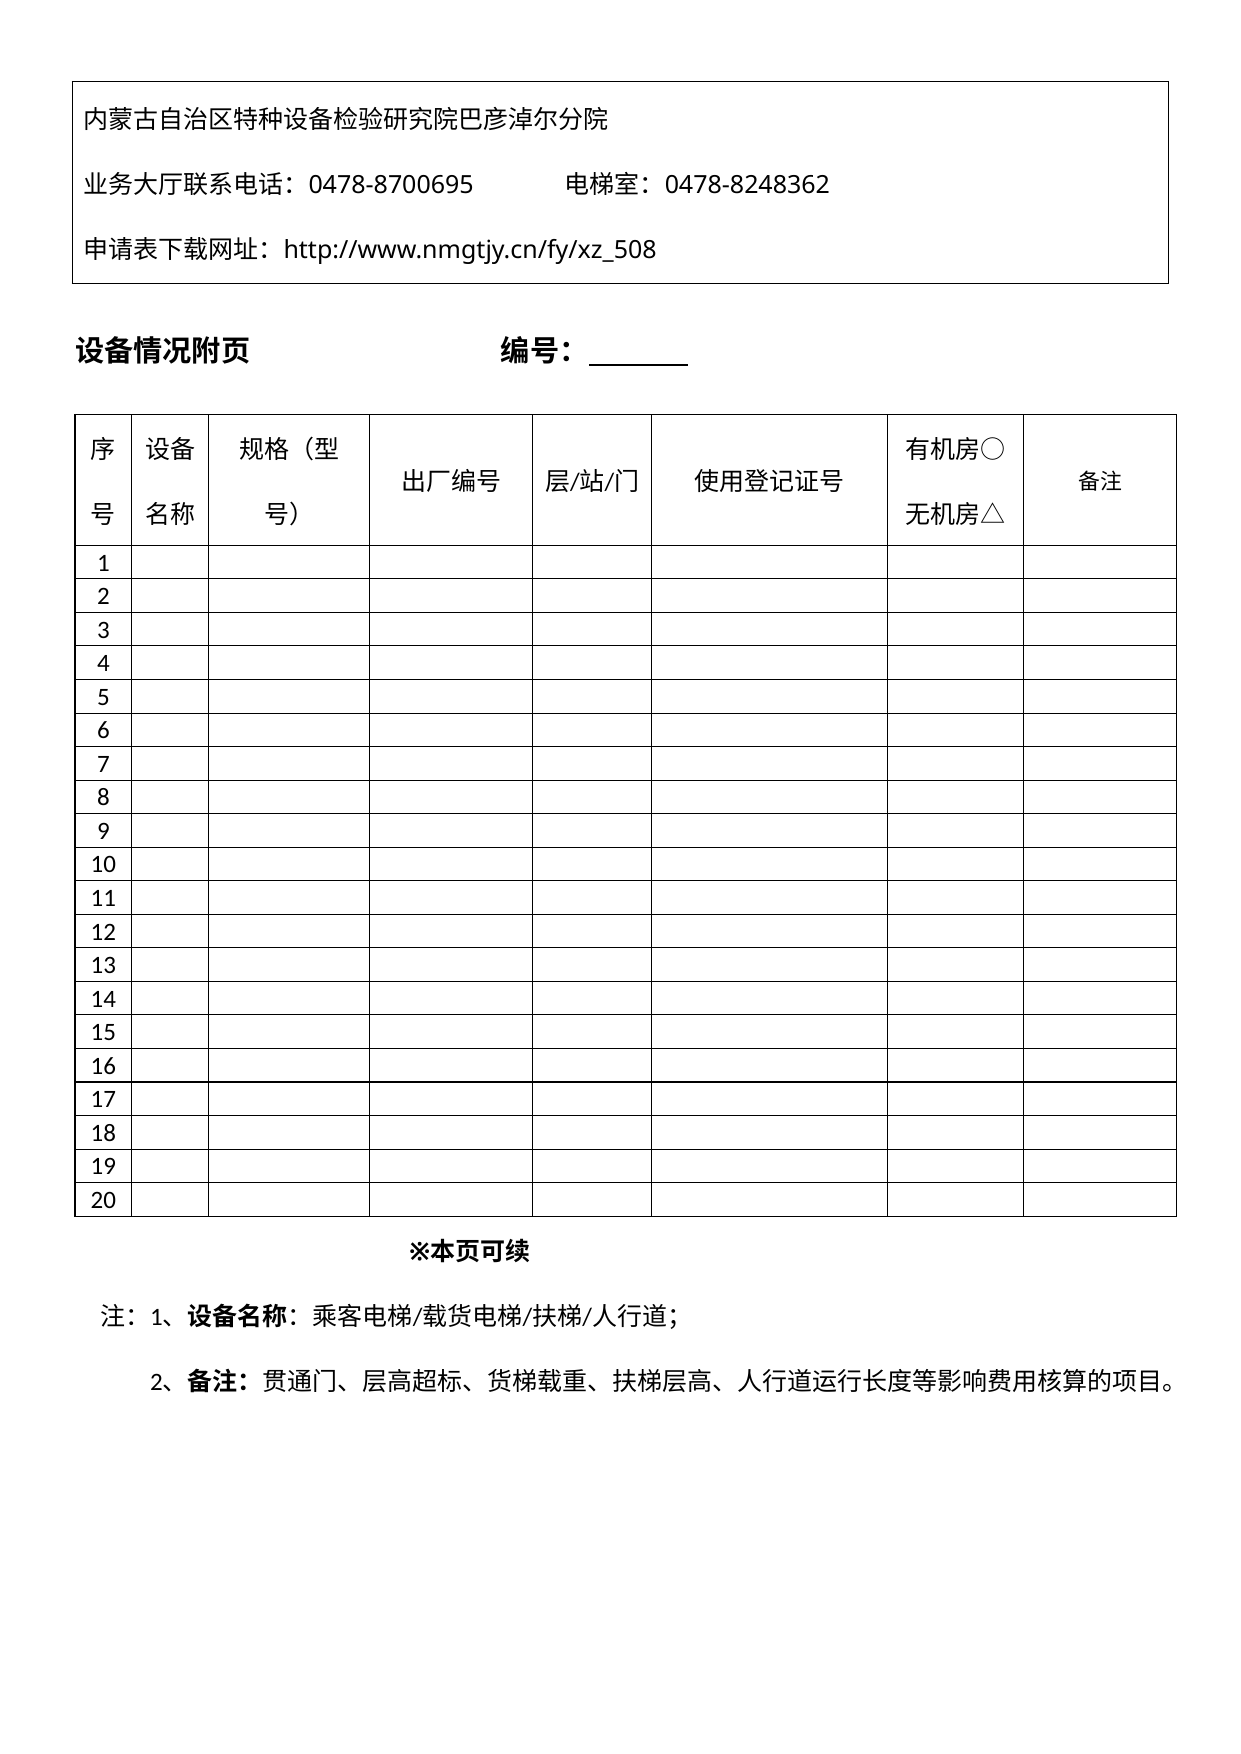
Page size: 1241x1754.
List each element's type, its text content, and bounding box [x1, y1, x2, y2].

table_cell [1024, 948, 1176, 981]
table_cell [888, 680, 1023, 712]
table_cell [652, 982, 887, 1014]
table_cell [370, 680, 532, 712]
table_cell [209, 1083, 369, 1115]
table_cell 19 [76, 1150, 131, 1182]
table_cell [652, 579, 887, 612]
table_cell 7 [76, 747, 131, 779]
table_cell [533, 1183, 651, 1216]
table_cell [370, 1183, 532, 1216]
table_cell [209, 1183, 369, 1216]
table_cell [533, 848, 651, 880]
table_cell [888, 714, 1023, 746]
table_cell [652, 1049, 887, 1081]
table_cell [1024, 982, 1176, 1014]
table_cell [370, 814, 532, 847]
table_cell [652, 646, 887, 679]
table_cell [132, 1049, 208, 1081]
table_cell [209, 915, 369, 947]
table_cell 1 [76, 546, 131, 578]
table_cell [533, 1015, 651, 1048]
table_cell [1024, 1116, 1176, 1148]
table_cell [1024, 814, 1176, 847]
table_cell 20 [76, 1183, 131, 1216]
table_cell [1024, 1183, 1176, 1216]
table_cell [533, 613, 651, 645]
table_cell 4 [76, 646, 131, 679]
table_cell [533, 982, 651, 1014]
table_cell [209, 1150, 369, 1182]
table_cell [209, 982, 369, 1014]
table_header 序号 [76, 415, 131, 545]
table_cell 6 [76, 714, 131, 746]
table_cell [652, 1116, 887, 1148]
table_cell [888, 948, 1023, 981]
table_cell [209, 1015, 369, 1048]
table_cell [209, 848, 369, 880]
table_cell [652, 1015, 887, 1048]
table_cell [888, 1049, 1023, 1081]
table_cell [209, 646, 369, 679]
table_cell [888, 982, 1023, 1014]
table_cell 15 [76, 1015, 131, 1048]
table_cell [370, 915, 532, 947]
table_header 使用登记证号 [652, 415, 887, 545]
table_cell [132, 546, 208, 578]
table_cell [1024, 1049, 1176, 1081]
table_header 出厂编号 [370, 415, 532, 545]
table_cell [533, 915, 651, 947]
table_cell [209, 714, 369, 746]
table_header 层/站/门 [533, 415, 651, 545]
table_cell 12 [76, 915, 131, 947]
table_cell [209, 781, 369, 813]
table_cell [888, 1083, 1023, 1115]
table_cell [1024, 579, 1176, 612]
table_cell [132, 646, 208, 679]
table_cell [888, 579, 1023, 612]
table_cell [533, 881, 651, 914]
table_cell [132, 881, 208, 914]
table_cell [132, 1116, 208, 1148]
table_cell [533, 680, 651, 712]
table_cell [888, 1150, 1023, 1182]
table_cell 11 [76, 881, 131, 914]
table_cell [888, 646, 1023, 679]
table_header 备注 [1024, 415, 1176, 545]
table_cell [533, 646, 651, 679]
table_cell [132, 579, 208, 612]
table_cell [652, 1150, 887, 1182]
table_cell [888, 613, 1023, 645]
table_cell [132, 848, 208, 880]
text 注：1、设备名称：乘客电梯/载货电梯/扶梯/人行道； [75, 1282, 1165, 1347]
table_cell [209, 881, 369, 914]
table_cell [1024, 881, 1176, 914]
table_cell [209, 613, 369, 645]
table_cell 14 [76, 982, 131, 1014]
table_cell [533, 948, 651, 981]
table_cell [1024, 1015, 1176, 1048]
table_cell [1024, 613, 1176, 645]
table_cell [533, 1116, 651, 1148]
table_cell 8 [76, 781, 131, 813]
table_cell [652, 915, 887, 947]
table_cell [370, 1116, 532, 1148]
table_cell [888, 881, 1023, 914]
table_header 有机房○ 无机房△ [888, 415, 1023, 545]
table_cell [533, 747, 651, 779]
table_cell [1024, 848, 1176, 880]
table_cell 17 [76, 1083, 131, 1115]
table_cell [370, 546, 532, 578]
table_cell [132, 747, 208, 779]
table_cell [652, 948, 887, 981]
table_cell [533, 781, 651, 813]
table_cell [1024, 747, 1176, 779]
table_cell 2 [76, 579, 131, 612]
table_cell [888, 1116, 1023, 1148]
table_cell [652, 781, 887, 813]
text 设备情况附页 编号： [75, 316, 1165, 381]
table_cell [370, 646, 532, 679]
table_cell [370, 1015, 532, 1048]
table_cell [888, 546, 1023, 578]
table_cell [652, 881, 887, 914]
table_cell [370, 881, 532, 914]
table_cell [370, 613, 532, 645]
table_cell [132, 1015, 208, 1048]
table_cell [1024, 546, 1176, 578]
table_cell [533, 1083, 651, 1115]
table_cell [370, 982, 532, 1014]
table_header 规格（型号） [209, 415, 369, 545]
table_cell 10 [76, 848, 131, 880]
table_cell 18 [76, 1116, 131, 1148]
table_cell [888, 814, 1023, 847]
table_cell [533, 546, 651, 578]
table_cell [209, 948, 369, 981]
table_cell [132, 714, 208, 746]
table_cell [652, 546, 887, 578]
table_cell [370, 1083, 532, 1115]
table_cell 13 [76, 948, 131, 981]
table_cell [652, 814, 887, 847]
table_cell 3 [76, 613, 131, 645]
table_cell [370, 1049, 532, 1081]
table_cell [533, 1150, 651, 1182]
text 2、备注：贯通门、层高超标、货梯载重、扶梯层高、人行道运行长度等影响费用核算的项目。 [75, 1347, 1165, 1412]
table_cell [1024, 1150, 1176, 1182]
table_cell [652, 747, 887, 779]
table_cell [132, 1150, 208, 1182]
table_cell [888, 747, 1023, 779]
table_cell [533, 714, 651, 746]
table_cell [370, 848, 532, 880]
table_cell [652, 848, 887, 880]
table_cell [652, 613, 887, 645]
table_cell [888, 915, 1023, 947]
table_header 设备名称 [132, 415, 208, 545]
table_cell 9 [76, 814, 131, 847]
table_cell [132, 982, 208, 1014]
table_cell [533, 1049, 651, 1081]
table_cell [1024, 714, 1176, 746]
table_cell [209, 1116, 369, 1148]
table_cell [132, 680, 208, 712]
text ※本页可续 [75, 1217, 1165, 1282]
table_cell [370, 948, 532, 981]
table_cell [370, 579, 532, 612]
table_cell [370, 1150, 532, 1182]
table_cell [132, 814, 208, 847]
table_cell [652, 1083, 887, 1115]
table_cell [132, 1183, 208, 1216]
table_cell [1024, 781, 1176, 813]
table_cell [132, 948, 208, 981]
table_cell [209, 747, 369, 779]
table_cell [370, 781, 532, 813]
table_cell [1024, 1083, 1176, 1115]
table_cell [370, 714, 532, 746]
table_cell [209, 1049, 369, 1081]
table_cell [370, 747, 532, 779]
table_cell 5 [76, 680, 131, 712]
table_cell [132, 915, 208, 947]
table_cell [652, 714, 887, 746]
table_cell [132, 613, 208, 645]
table_cell [209, 579, 369, 612]
table_cell [888, 781, 1023, 813]
table_cell 内蒙古自治区特种设备检验研究院巴彦淖尔分院 业务大厅联系电话：0478-8700695 电梯室：0478-8248362 申请表下载网址：http://www.nmgtjy.cn/fy/xz_508 [73, 82, 1168, 283]
table_cell [209, 680, 369, 712]
table_cell [1024, 646, 1176, 679]
table_cell [209, 546, 369, 578]
table_cell [533, 814, 651, 847]
table_cell 16 [76, 1049, 131, 1081]
table_cell [888, 1183, 1023, 1216]
table_cell [888, 848, 1023, 880]
table_cell [132, 1083, 208, 1115]
table_cell [1024, 915, 1176, 947]
table_cell [533, 579, 651, 612]
table_cell [652, 680, 887, 712]
table_cell [209, 814, 369, 847]
table_cell [652, 1183, 887, 1216]
table_cell [888, 1015, 1023, 1048]
table_cell [132, 781, 208, 813]
table_cell [1024, 680, 1176, 712]
